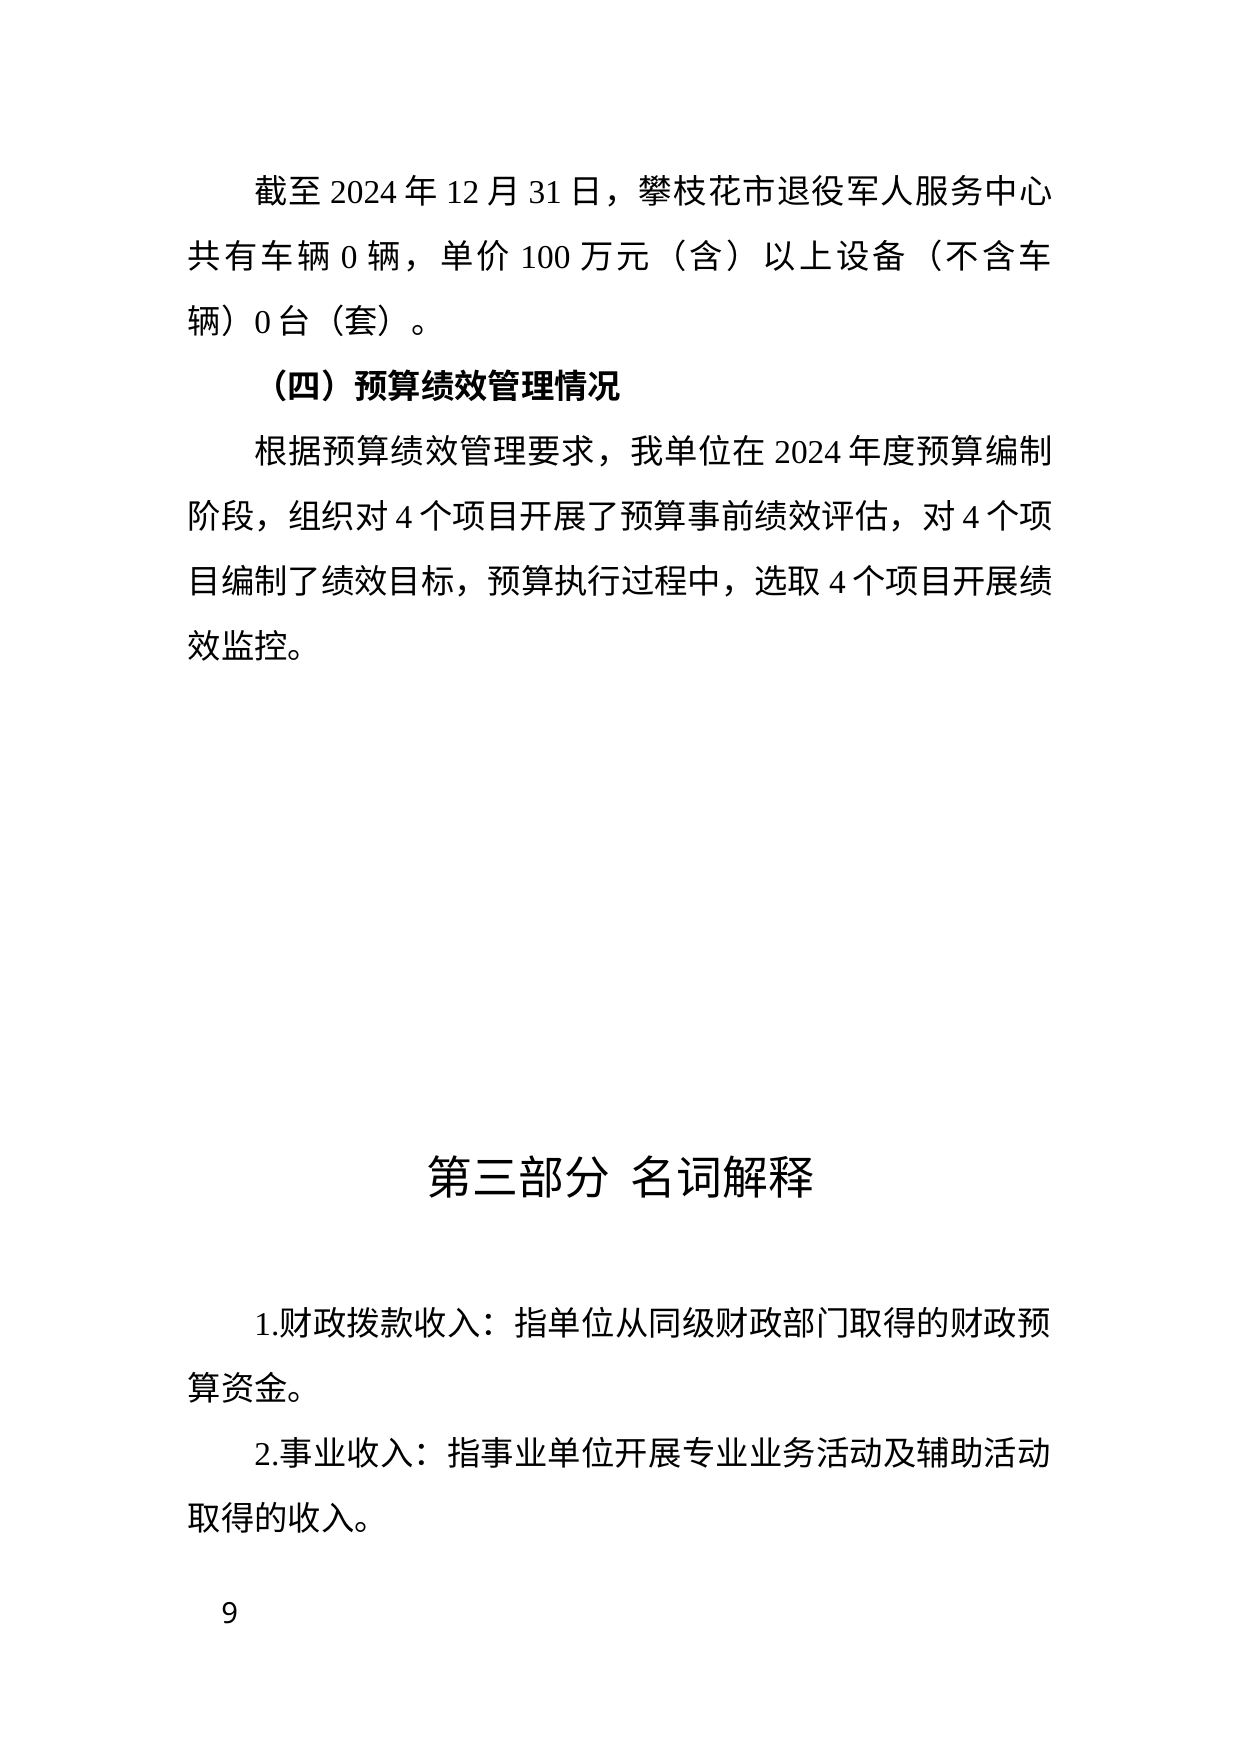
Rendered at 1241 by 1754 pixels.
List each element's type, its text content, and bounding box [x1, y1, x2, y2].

text 截至2024年12月31日，攀枝花市退役军人服务中心共有车辆0辆，单价100万元（含）以上设备（不含车辆）0台（套）。 [187, 156, 1053, 351]
text 第三部分 名词解释 [187, 1126, 1053, 1223]
text 2.事业收入：指事业单位开展专业业务活动及辅助活动取得的收入。 [187, 1418, 1053, 1548]
text （四）预算绩效管理情况 [187, 351, 1053, 416]
text 1.财政拨款收入：指单位从同级财政部门取得的财政预算资金。 [187, 1288, 1053, 1418]
text 根据预算绩效管理要求，我单位在2024年度预算编制阶段，组织对4个项目开展了预算事前绩效评估，对4个项目编制了绩效目标，预算执行过程中，选取4个项目开展绩效监控。 [187, 416, 1053, 676]
